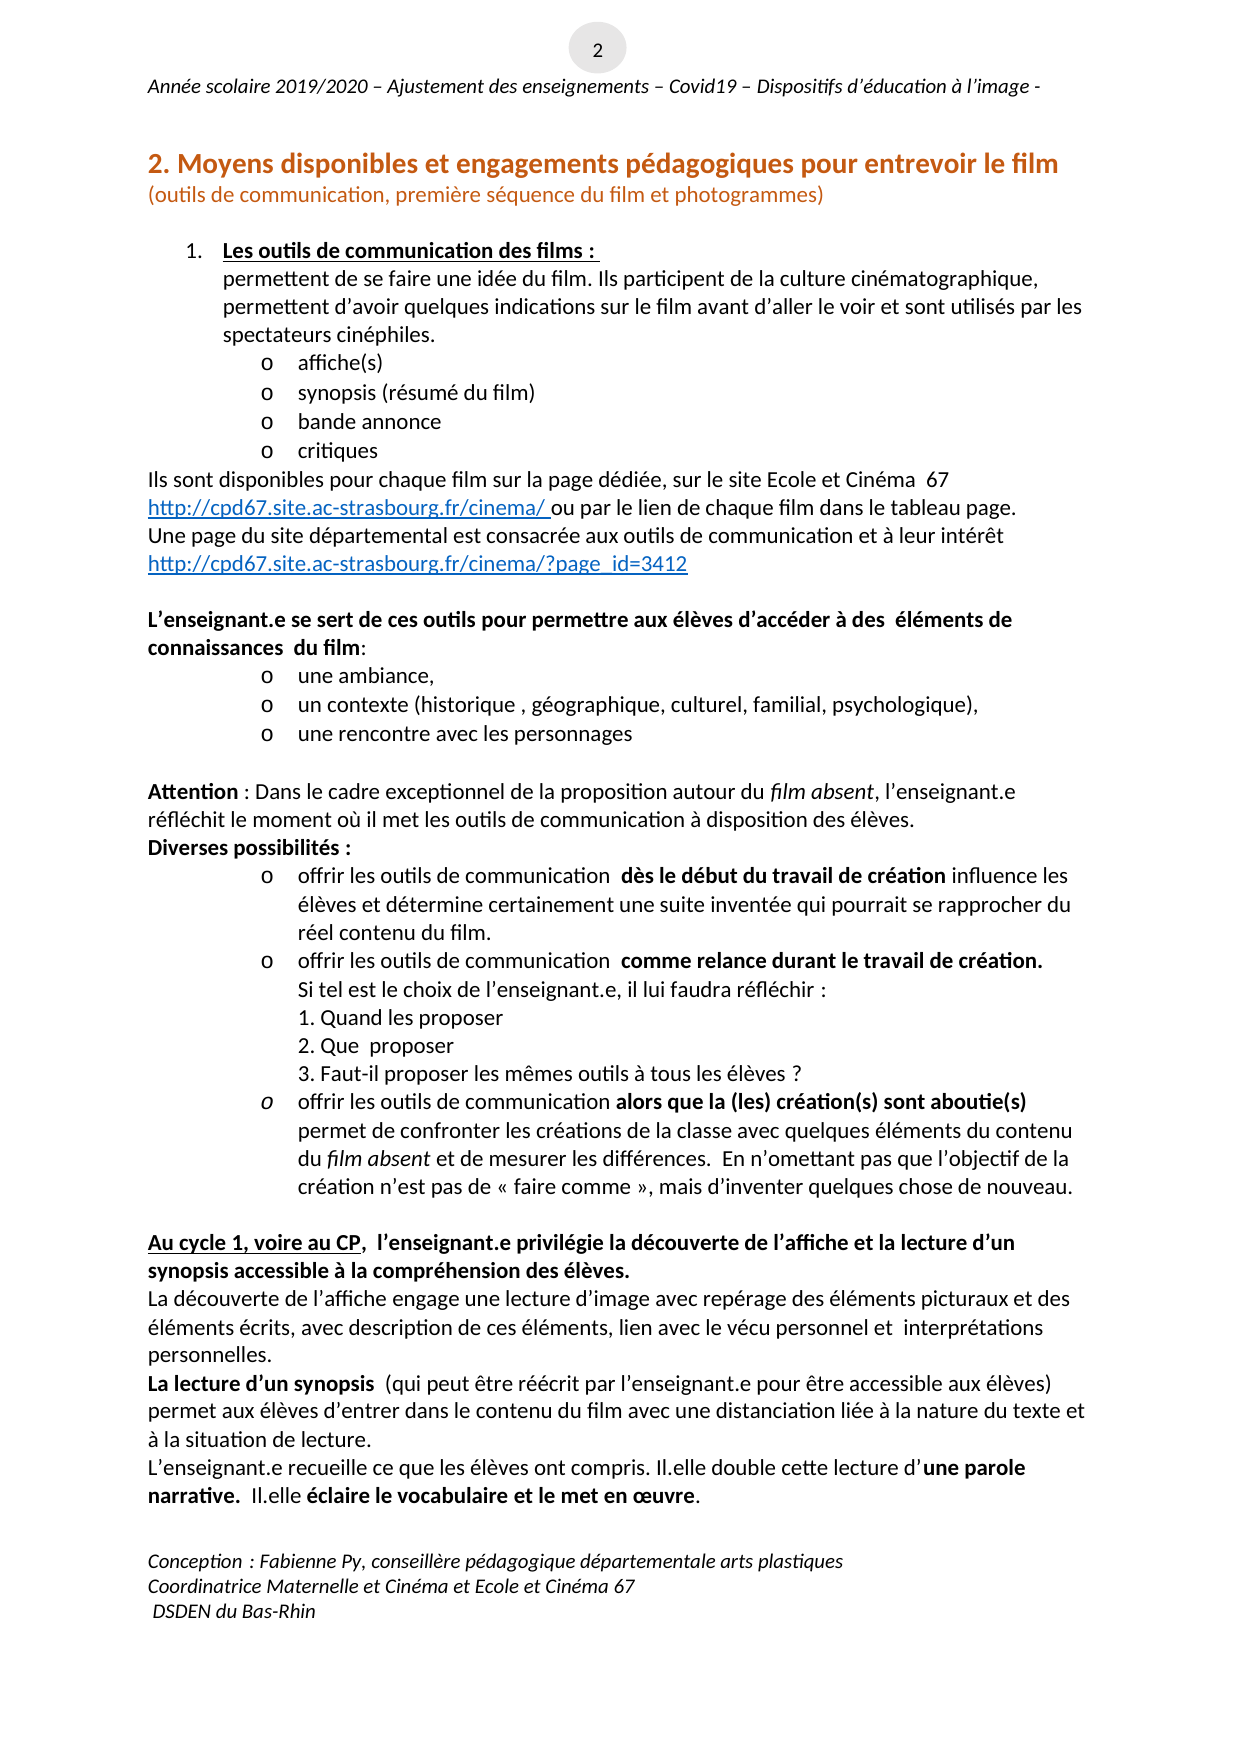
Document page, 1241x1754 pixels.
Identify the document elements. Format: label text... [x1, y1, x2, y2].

text Diverses possibilités : [148, 833, 1093, 861]
text (outils de communication, première séquence du film et photogrammes) [148, 180, 1093, 208]
list offrir les outils de communication dès le début du travail de création influence les élèves et détermine certainement une suite inventée qui pourrait se rapprocher du réel contenu du film. [260, 861, 1093, 946]
list offrir les outils de communication alors que la (les) création(s) sont aboutie(s) permet de confronter les créations de la classe avec quelques éléments du contenu du film absent et de mesurer les différences. En n’omettant pas que l’objectif de la création n’est pas de « faire comme », mais d’inventer quelques chose de nouveau. [260, 1087, 1093, 1201]
list une ambiance, [260, 661, 1093, 690]
list un contexte (historique , géographique, culturel, familial, psychologique), [260, 690, 1093, 719]
text Ils sont disponibles pour chaque film sur la page dédiée, sur le site Ecole et Cinéma 67 http://cpd67.site.ac-strasbourg.fr/cinema/ ou par le lien de chaque film dans le tableau page. [148, 465, 1093, 521]
list synopsis (résumé du film) [260, 378, 1093, 407]
list critiques [260, 436, 1093, 465]
list affiche(s) [260, 348, 1093, 378]
text Une page du site départemental est consacrée aux outils de communication et à leur intérêt http://cpd67.site.ac-strasbourg.fr/cinema/?page_id=3412 [148, 521, 1093, 577]
text Au cycle 1, voire au CP, l’enseignant.e privilégie la découverte de l’affiche et la lecture d’un synopsis accessible à la compréhension des élèves. La découverte de l’affiche engage une lecture d’image avec repérage des éléments picturaux et des éléments écrits, avec description de ces éléments, lien avec le vécu personnel et interprétations personnelles. La lecture d’un synopsis (qui peut être réécrit par l’enseignant.e pour être accessible aux élèves) permet aux élèves d’entrer dans le contenu du film avec une distanciation liée à la nature du texte et à la situation de lecture. L’enseignant.e recueille ce que les élèves ont compris. Il.elle double cette lecture d’une parole narrative. Il.elle éclaire le vocabulaire et le met en œuvre. [148, 1228, 1093, 1509]
list une rencontre avec les personnages [260, 719, 1093, 749]
list offrir les outils de communication comme relance durant le travail de création. Si tel est le choix de l’enseignant.e, il lui faudra réfléchir : 1. Quand les proposer 2. Que proposer 3. Faut-il proposer les mêmes outils à tous les élèves ? [260, 946, 1093, 1087]
text L’enseignant.e se sert de ces outils pour permettre aux élèves d’accéder à des éléments de connaissances du film: [148, 605, 1093, 661]
list bande annonce [260, 407, 1093, 436]
list Les outils de communication des films : permettent de se faire une idée du film. Ils participent de la culture cinématographique, permettent d’avoir quelques indications sur le film avant d’aller le voir et sont utilisés par les spectateurs cinéphiles. [185, 236, 1093, 348]
text 2. Moyens disponibles et engagements pédagogiques pour entrevoir le film [148, 145, 1093, 180]
text Attention : Dans le cadre exceptionnel de la proposition autour du film absent, l’enseignant.e réfléchit le moment où il met les outils de communication à disposition des élèves. [148, 777, 1093, 833]
